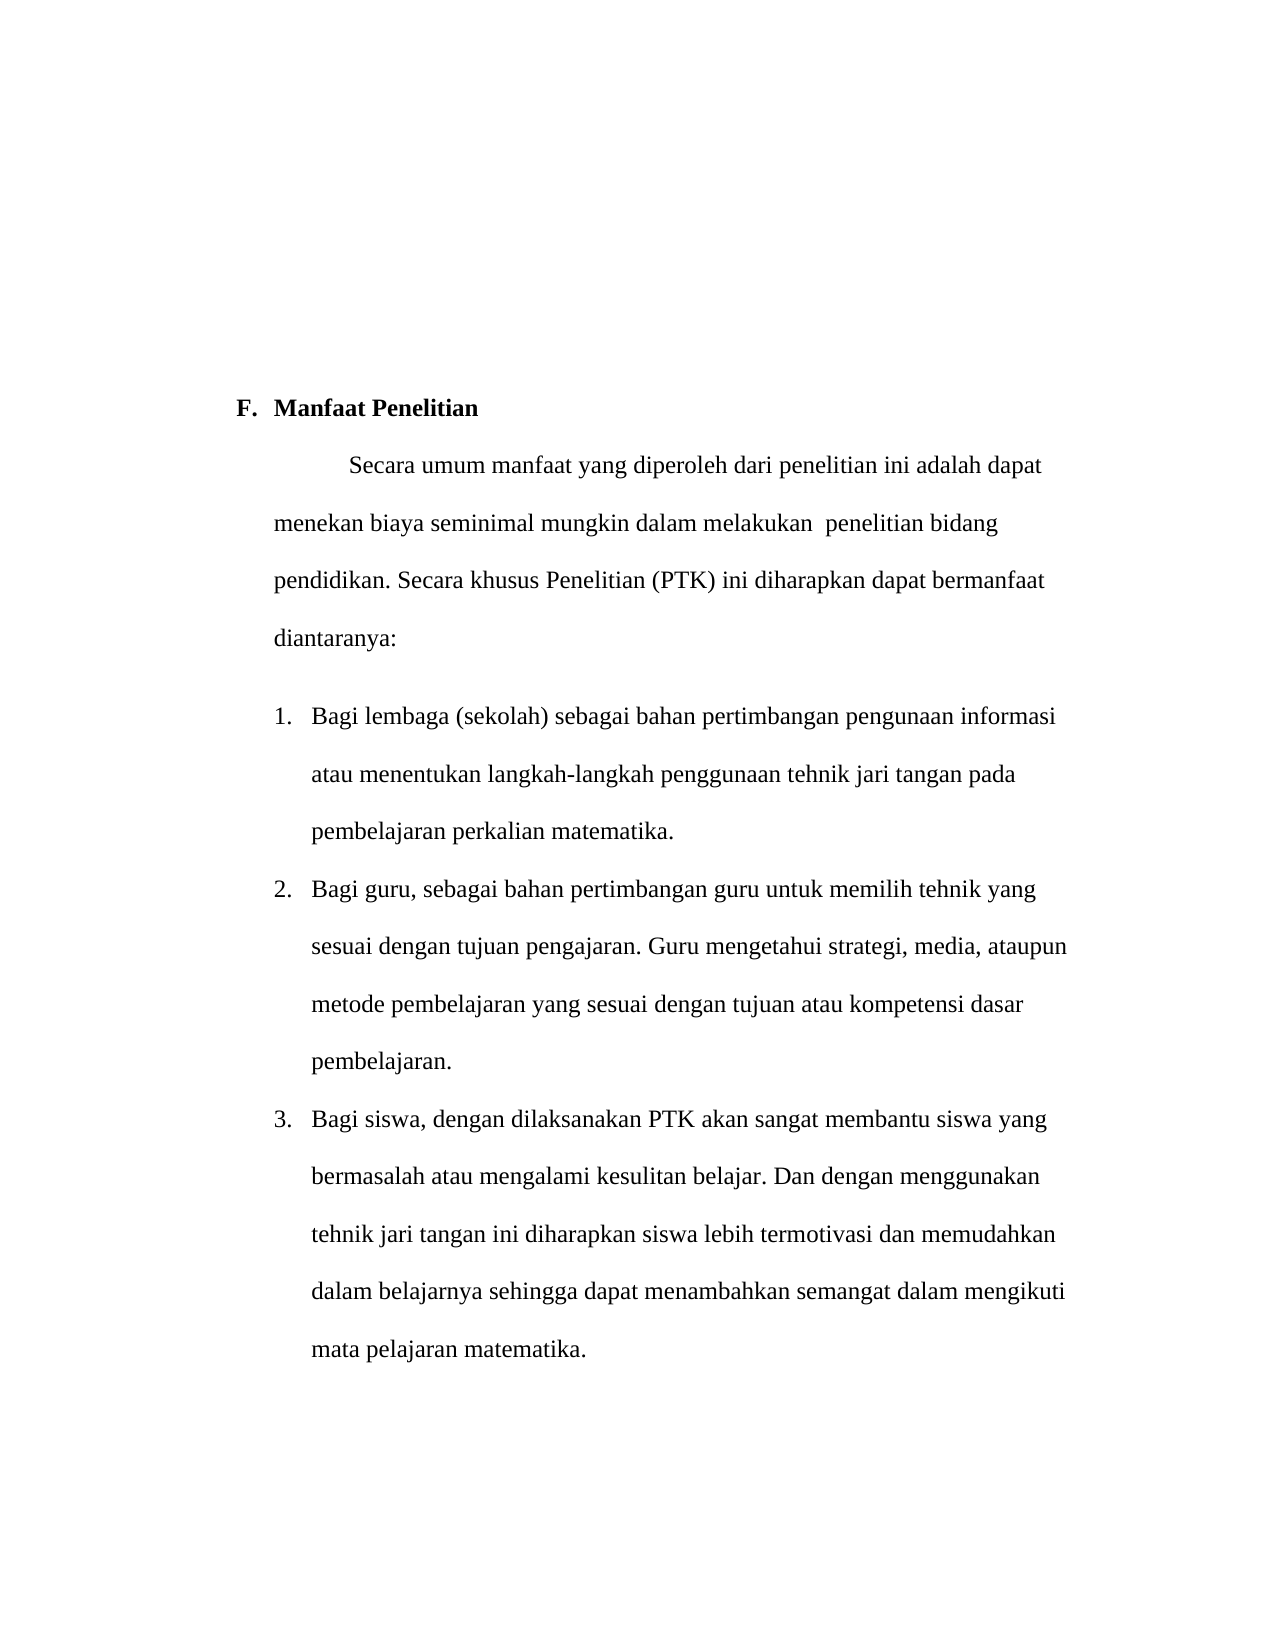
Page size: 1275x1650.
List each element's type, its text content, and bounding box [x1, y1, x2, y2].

list Manfaat Penelitian [236, 393, 1098, 422]
list Bagi guru, sebagai bahan pertimbangan guru untuk memilih tehnik yang sesuai dengan tujuan pengajaran. Guru mengetahui strategi, media, ataupun metode pembelajaran yang sesuai dengan tujuan atau kompetensi dasar pembelajaran. [274, 874, 1098, 1075]
text Secara umum manfaat yang diperoleh dari penelitian ini adalah dapat menekan biaya seminimal mungkin dalam melakukan penelitian bidang pendidikan. Secara khusus Penelitian (PTK) ini diharapkan dapat bermanfaat diantaranya: [273, 450, 1098, 652]
list Bagi siswa, dengan dilaksanakan PTK akan sangat membantu siswa yang bermasalah atau mengalami kesulitan belajar. Dan dengan menggunakan tehnik jari tangan ini diharapkan siswa lebih termotivasi dan memudahkan dalam belajarnya sehingga dapat menambahkan semangat dalam mengikuti mata pelajaran matematika. [274, 1104, 1098, 1362]
list Bagi lembaga (sekolah) sebagai bahan pertimbangan pengunaan informasi atau menentukan langkah-langkah penggunaan tehnik jari tangan pada pembelajaran perkalian matematika. [274, 701, 1098, 845]
